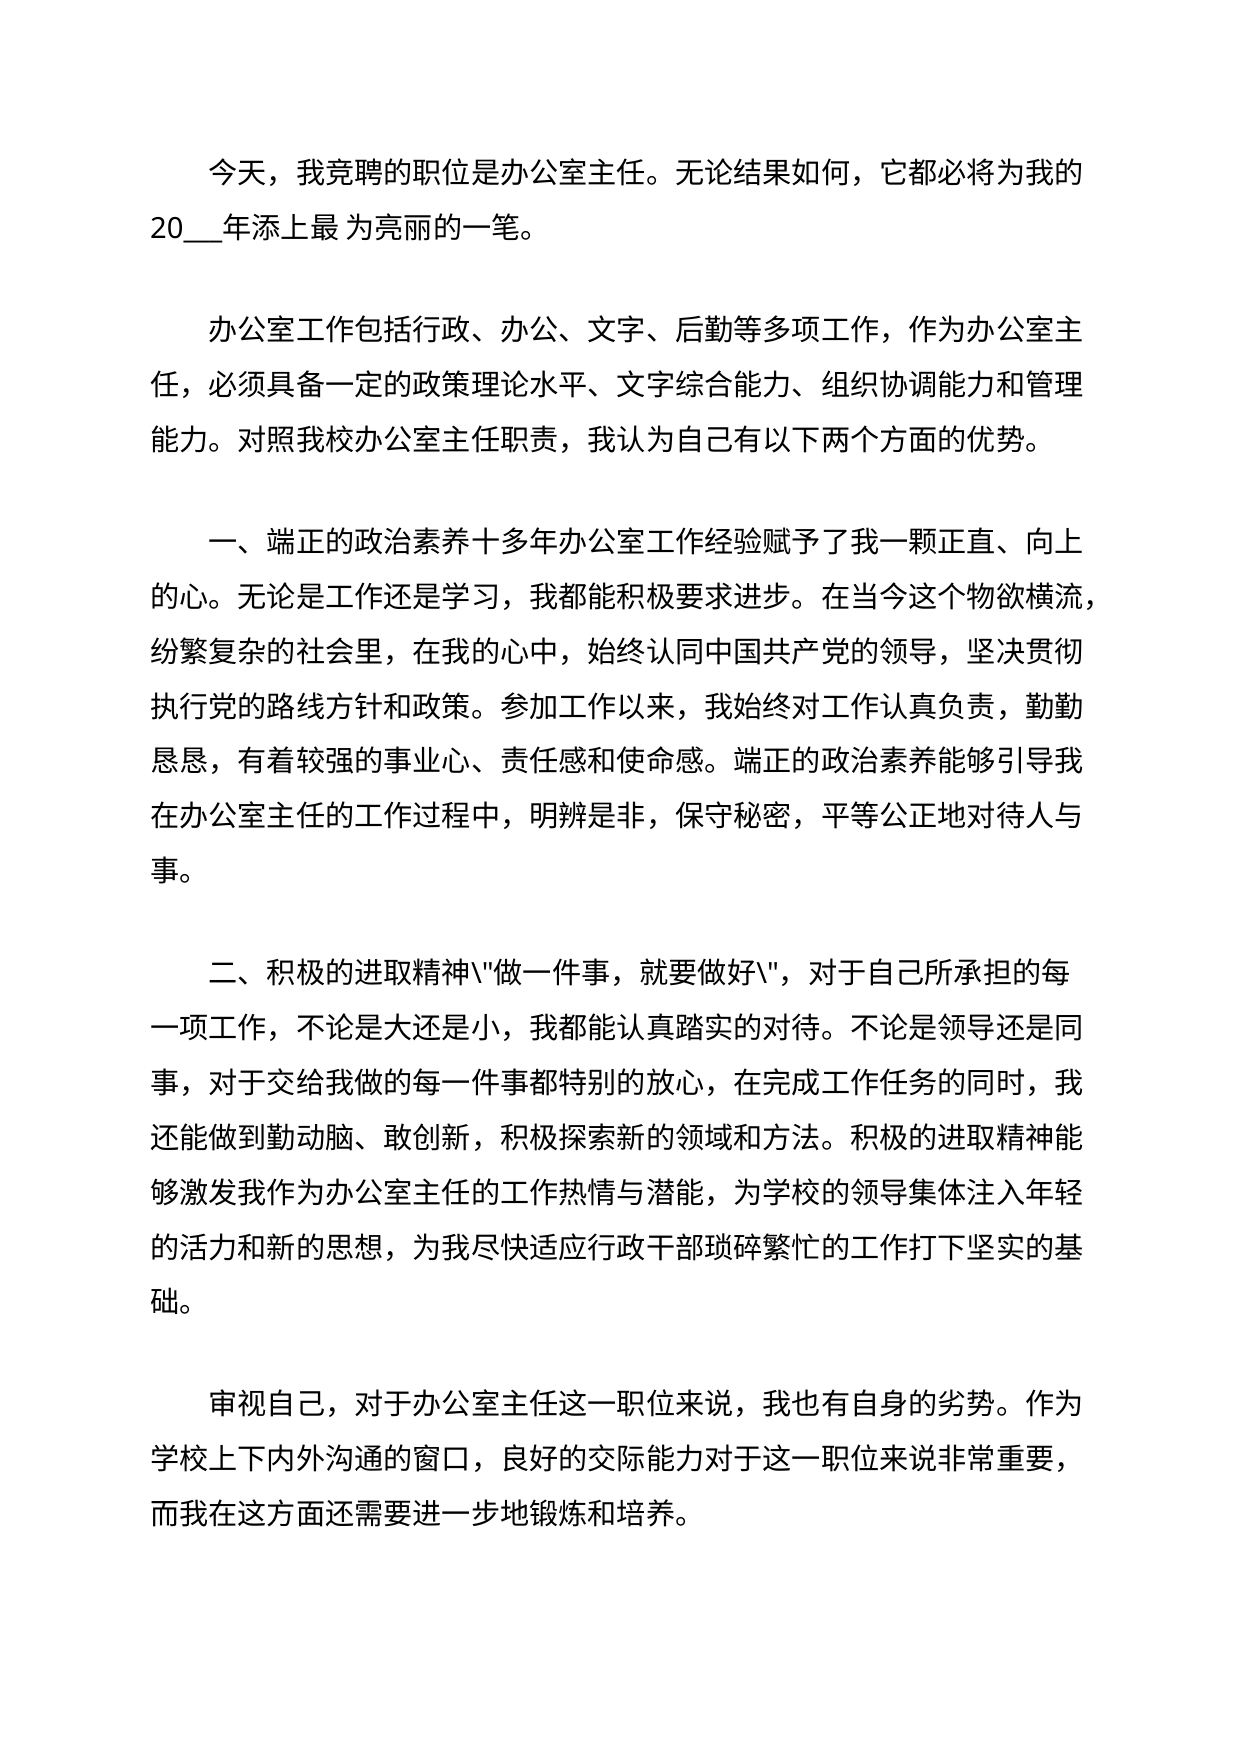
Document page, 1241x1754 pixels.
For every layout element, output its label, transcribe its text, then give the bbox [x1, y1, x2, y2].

text 二、积极的进取精神\"做一件事，就要做好\"，对于自己所承担的每一项工作，不论是大还是小，我都能认真踏实的对待。不论是领导还是同事，对于交给我做的每一件事都特别的放心，在完成工作任务的同时，我还能做到勤动脑、敢创新，积极探索新的领域和方法。积极的进取精神能够激发我作为办公室主任的工作热情与潜能，为学校的领导集体注入年轻的活力和新的思想，为我尽快适应行政干部琐碎繁忙的工作打下坚实的基础。 [150, 949, 1090, 1321]
text 办公室工作包括行政、办公、文字、后勤等多项工作，作为办公室主任，必须具备一定的政策理论水平、文字综合能力、组织协调能力和管理能力。对照我校办公室主任职责，我认为自己有以下两个方面的优势。 [150, 307, 1090, 459]
text 审视自己，对于办公室主任这一职位来说，我也有自身的劣势。作为学校上下内外沟通的窗口，良好的交际能力对于这一职位来说非常重要，而我在这方面还需要进一步地锻炼和培养。 [150, 1381, 1090, 1533]
text 一、端正的政治素养十多年办公室工作经验赋予了我一颗正直、向上的心。无论是工作还是学习，我都能积极要求进步。在当今这个物欲横流，纷繁复杂的社会里，在我的心中，始终认同中国共产党的领导，坚决贯彻执行党的路线方针和政策。参加工作以来，我始终对工作认真负责，勤勤恳恳，有着较强的事业心、责任感和使命感。端正的政治素养能够引导我在办公室主任的工作过程中，明辨是非，保守秘密，平等公正地对待人与事。 [150, 518, 1090, 890]
text 今天，我竞聘的职位是办公室主任。无论结果如何，它都必将为我的20___年添上最 为亮丽的一笔。 [150, 150, 1090, 247]
